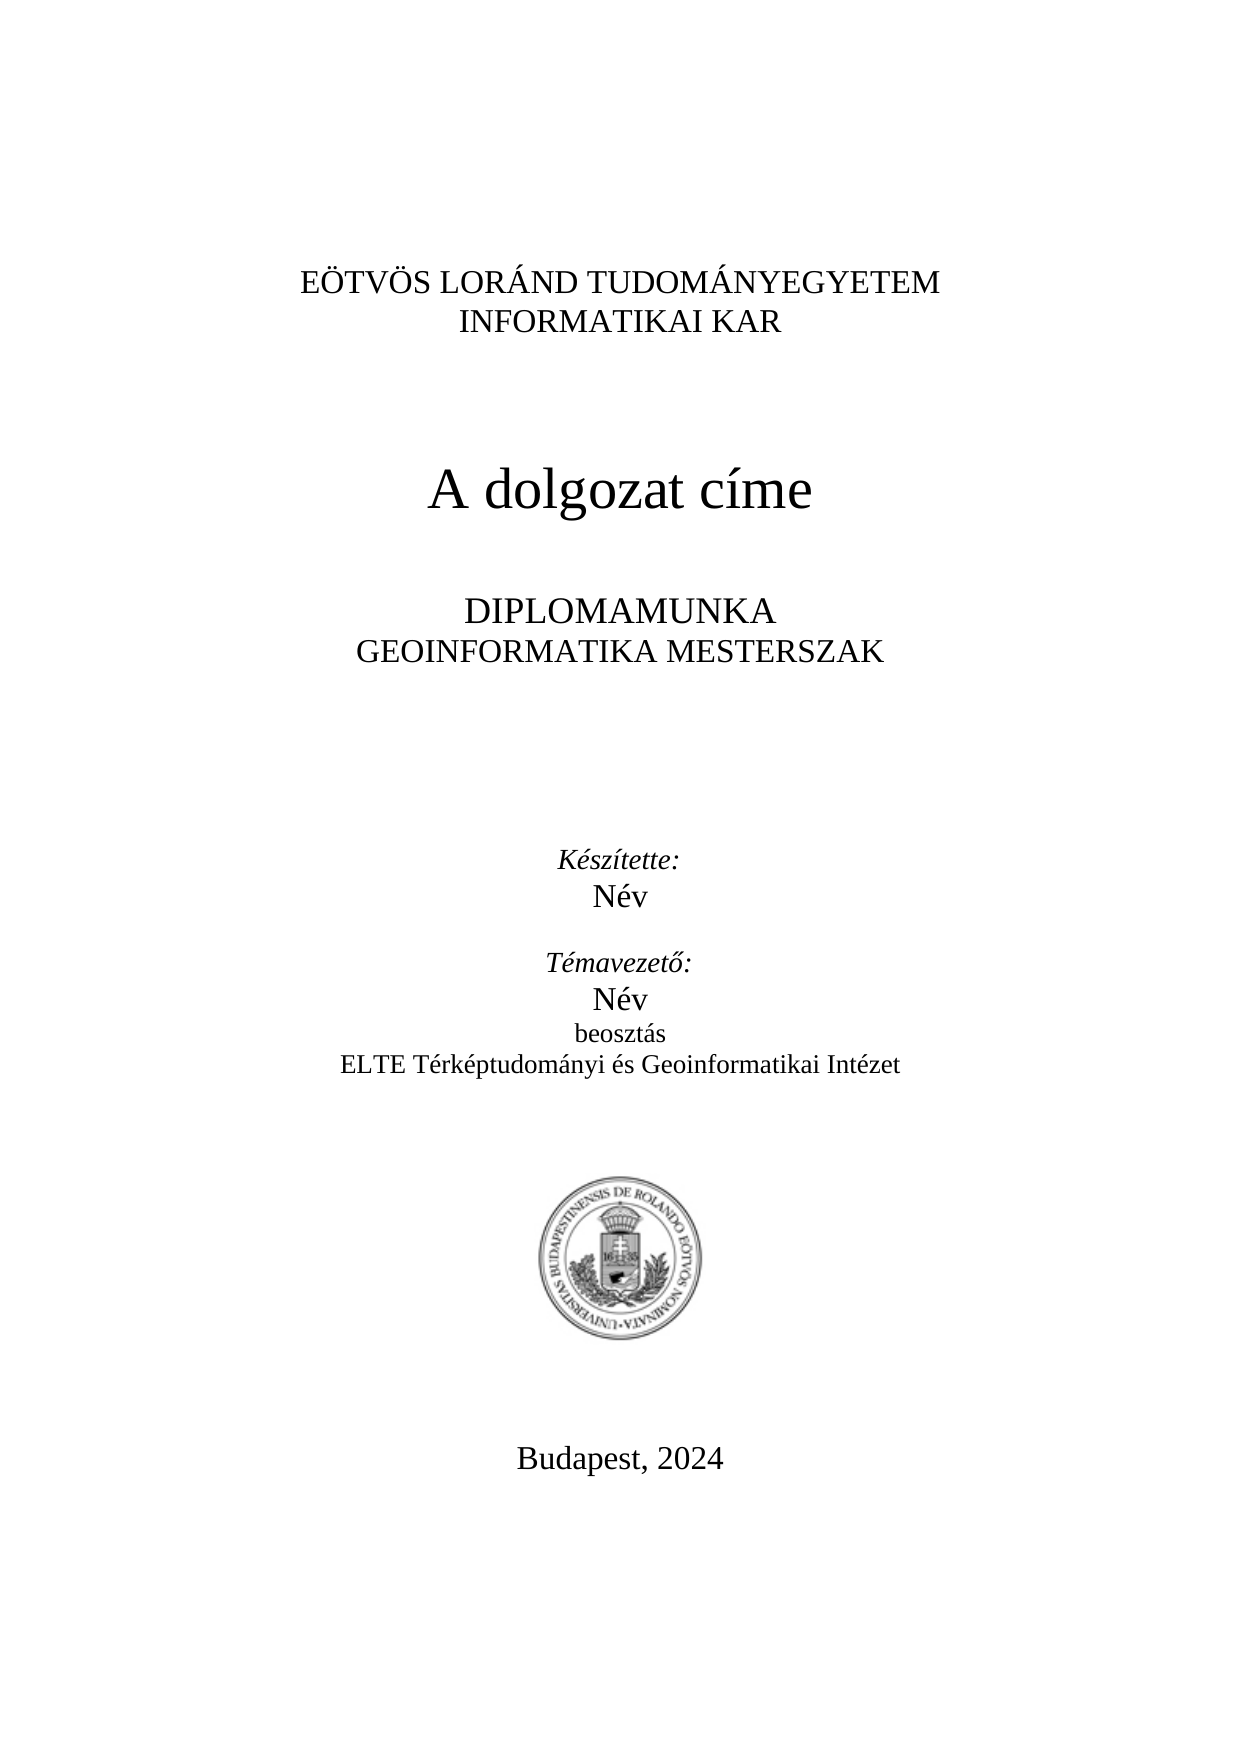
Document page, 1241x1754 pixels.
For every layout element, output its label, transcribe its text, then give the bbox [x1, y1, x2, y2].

text beosztás [148, 1017, 1093, 1048]
text Név [148, 979, 1093, 1017]
text A dolgozat címe [148, 454, 1093, 521]
text Név [148, 876, 1093, 914]
text DIPLOMAMUNKA [148, 588, 1093, 632]
text EÖTVÖS LORÁND TUDOMÁNYEGYETEM [148, 263, 1093, 301]
text Készítette: [148, 842, 1093, 876]
text ELTE Térképtudományi és Geoinformatikai Intézet [148, 1048, 1093, 1079]
text Témavezető: [148, 945, 1093, 979]
text INFORMATIKAI KAR [148, 301, 1093, 339]
picture [534, 1173, 707, 1345]
text Budapest, 2024 [148, 1438, 1093, 1477]
text GEOINFORMATIKA MESTERSZAK [148, 632, 1093, 670]
